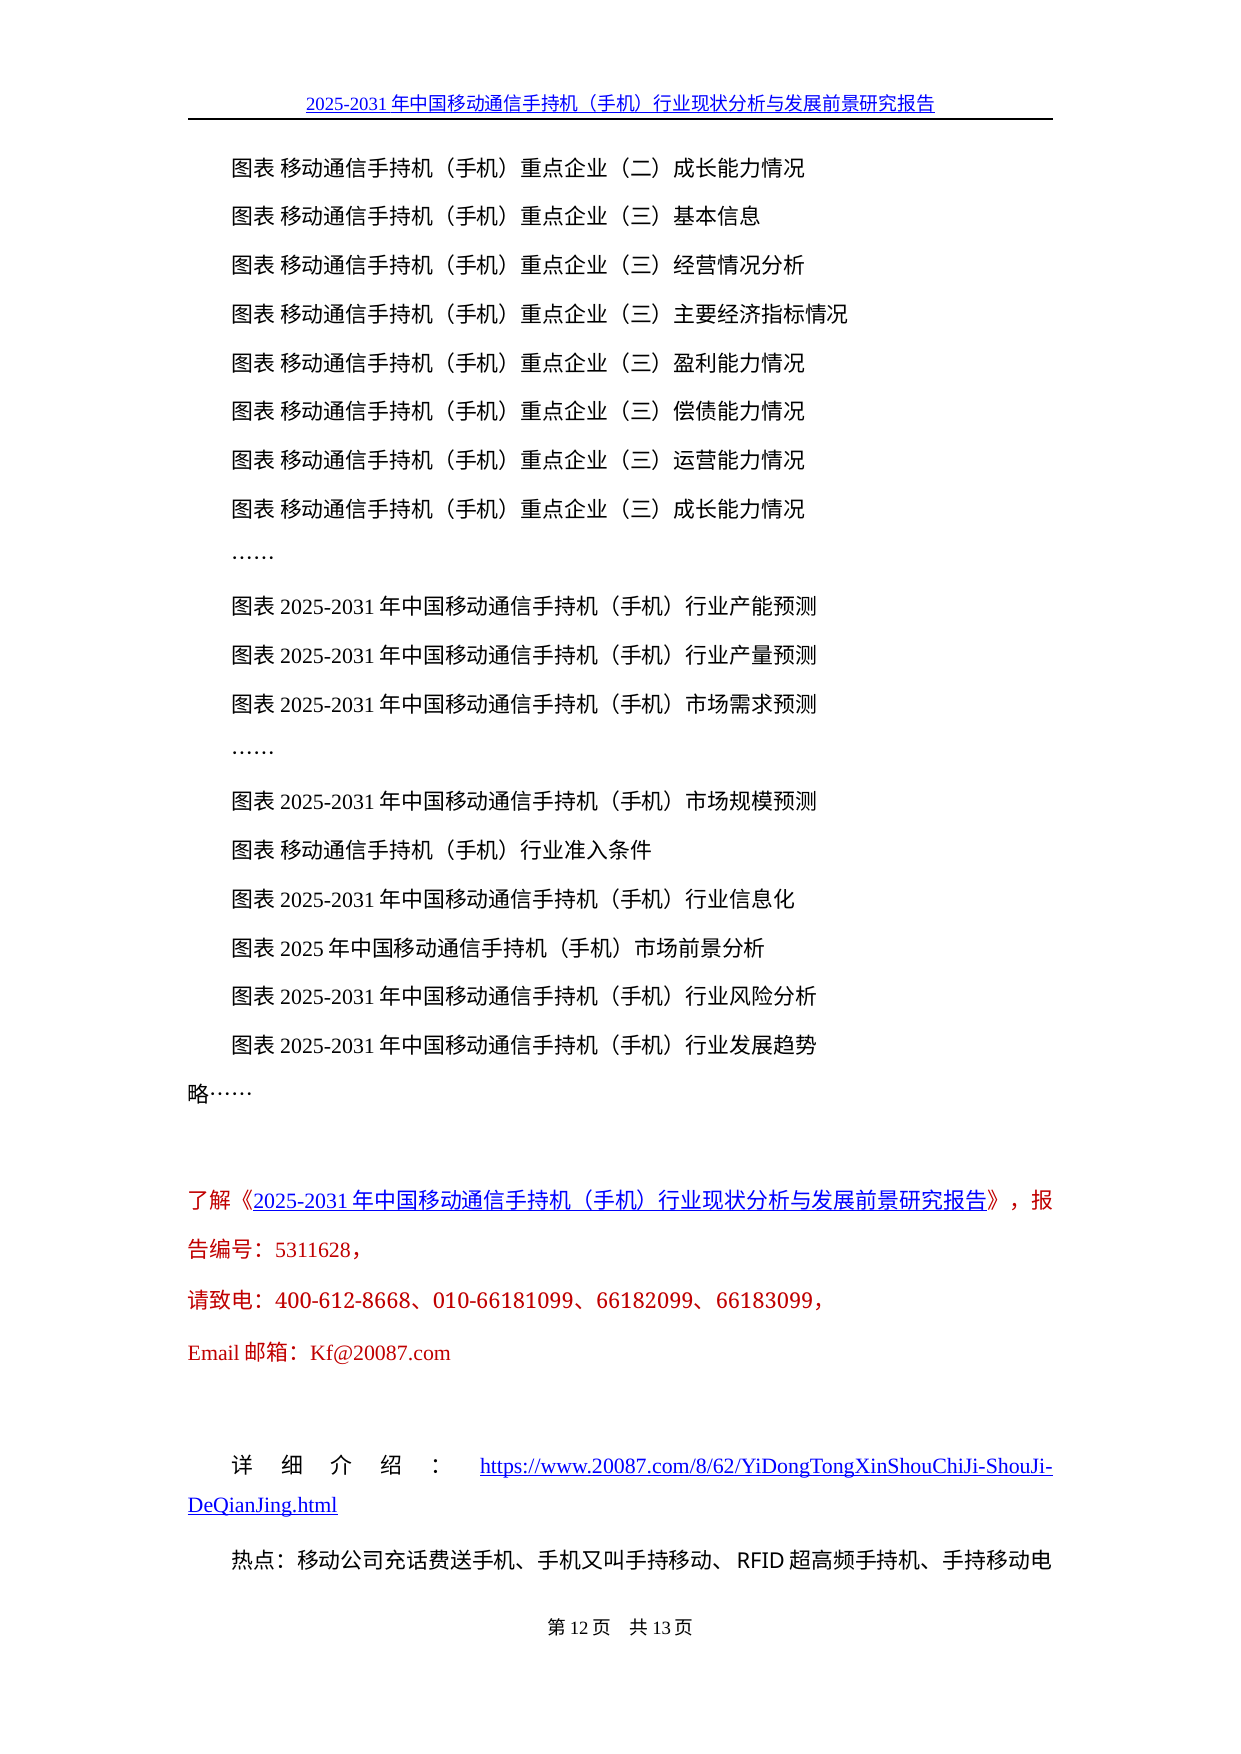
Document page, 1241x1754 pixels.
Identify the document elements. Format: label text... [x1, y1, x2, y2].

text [187, 1543, 1053, 1576]
text 详细介绍：https://www.20087.com/8/62/YiDongTongXinShouChiJi-ShouJi-DeQianJing.html [187, 1448, 1053, 1521]
text Email邮箱：Kf@20087.com [187, 1335, 1053, 1367]
text 请致电：400-612-8668、010-66181099、66182099、66183099， [187, 1283, 1053, 1316]
text 了解《2025-2031年中国移动通信手持机（手机）行业现状分析与发展前景研究报告》，报告编号：5311628， [187, 1183, 1053, 1264]
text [187, 150, 1053, 1109]
